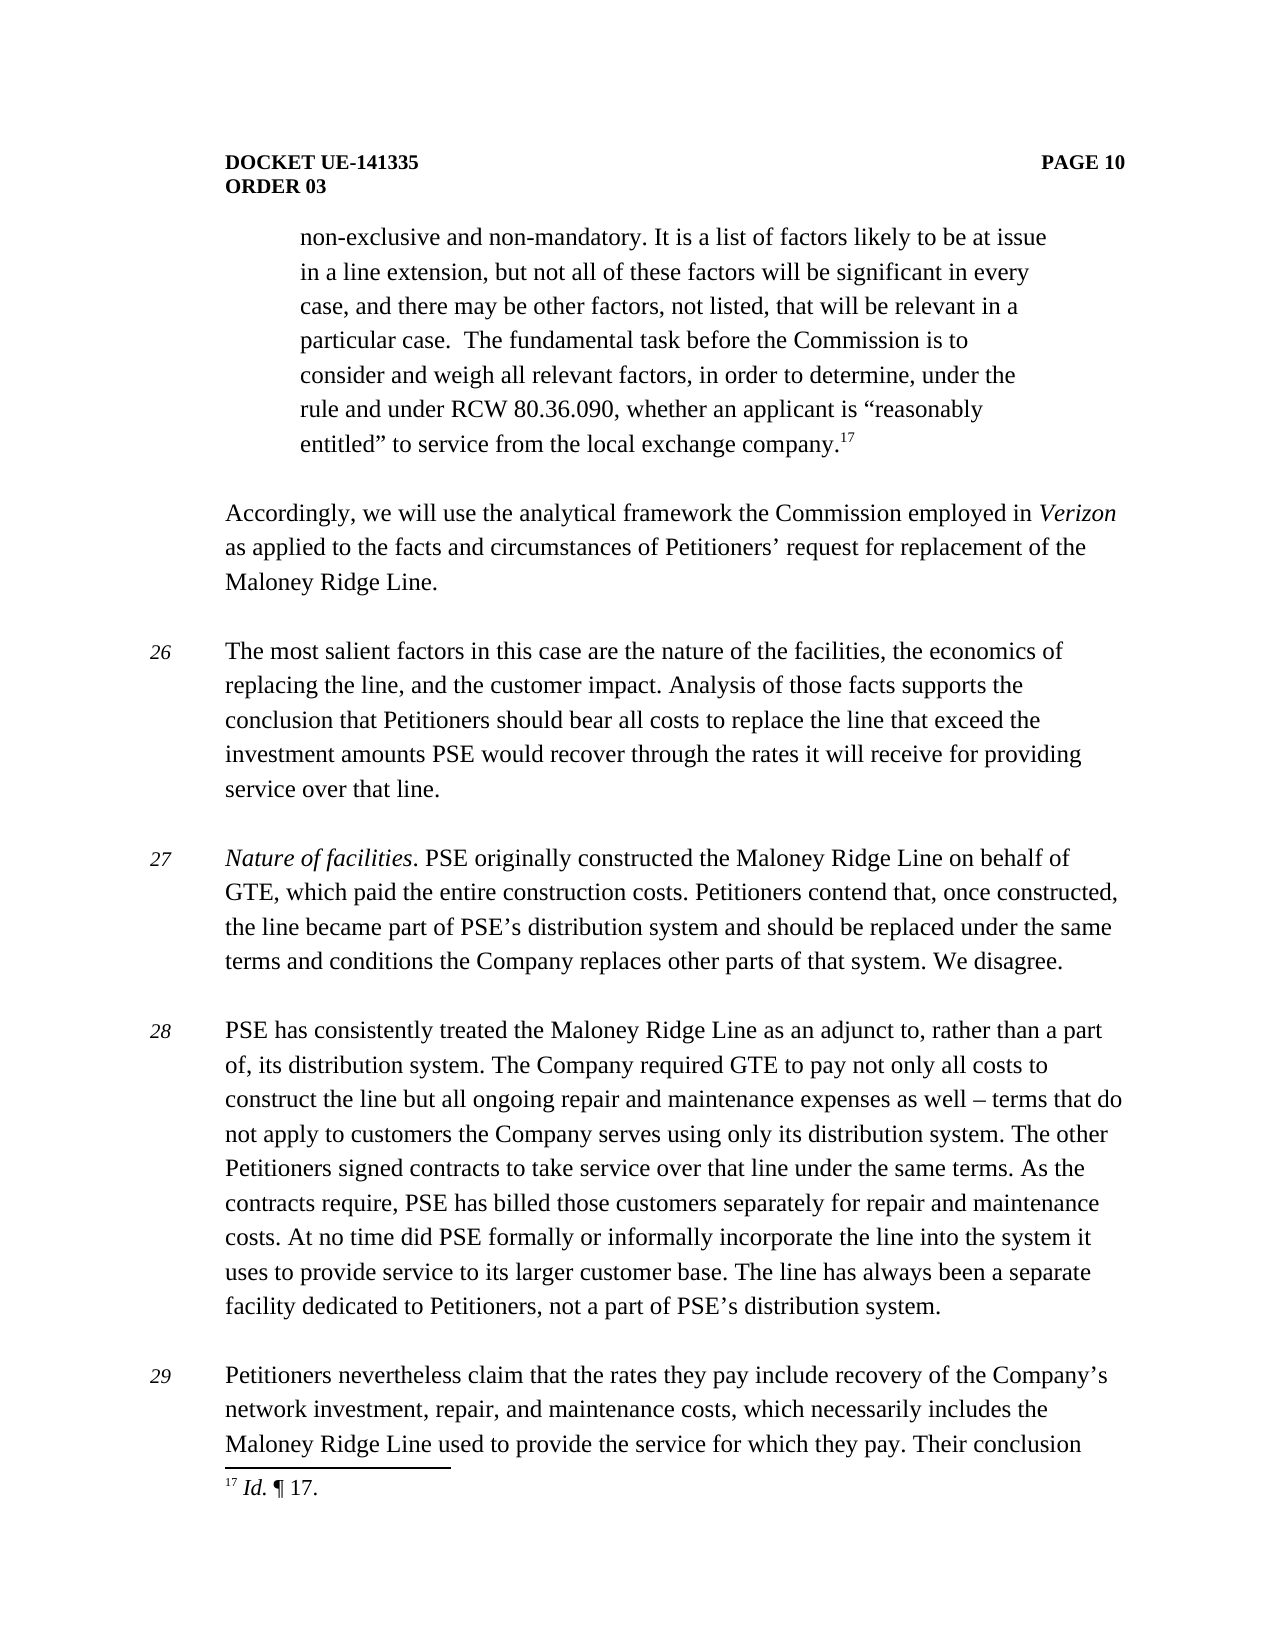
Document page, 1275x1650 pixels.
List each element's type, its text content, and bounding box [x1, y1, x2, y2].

list Nature of facilities. PSE originally constructed the Maloney Ridge Line on behalf of GTE, which paid the entire construction costs. Petitioners contend that, once constructed, the line became part of PSE’s distribution system and should be replaced under the same terms and conditions the Company replaces other parts of that system. We disagree. [150, 843, 1125, 975]
list PSE has consistently treated the Maloney Ridge Line as an adjunct to, rather than a part of, its distribution system. The Company required GTE to pay not only all costs to construct the line but all ongoing repair and maintenance expenses as well – terms that do not apply to customers the Company serves using only its distribution system. The other Petitioners signed contracts to take service over that line under the same terms. As the contracts require, PSE has billed those customers separately for repair and maintenance costs. At no time did PSE formally or informally incorporate the line into the system it uses to provide service to its larger customer base. The line has always been a separate facility dedicated to Petitioners, not a part of PSE’s distribution system. [150, 1015, 1125, 1320]
list The most salient factors in this case are the nature of the facilities, the economics of replacing the line, and the customer impact. Analysis of those facts supports the conclusion that Petitioners should bear all costs to replace the line that exceed the investment amounts PSE would recover through the rates it will receive for providing service over that line. [150, 636, 1125, 803]
text Accordingly, we will use the analytical framework the Commission employed in Verizon as applied to the facts and circumstances of Petitioners’ request for replacement of the Maloney Ridge Line. [225, 498, 1125, 596]
text non-exclusive and non-mandatory. It is a list of factors likely to be at issue in a line extension, but not all of these factors will be significant in every case, and there may be other factors, not listed, that will be relevant in a particular case. The fundamental task before the Commission is to consider and weigh all relevant factors, in order to determine, under the rule and under RCW 80.36.090, whether an applicant is “reasonably entitled” to service from the local exchange company. [300, 222, 1050, 458]
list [150, 1360, 1125, 1458]
